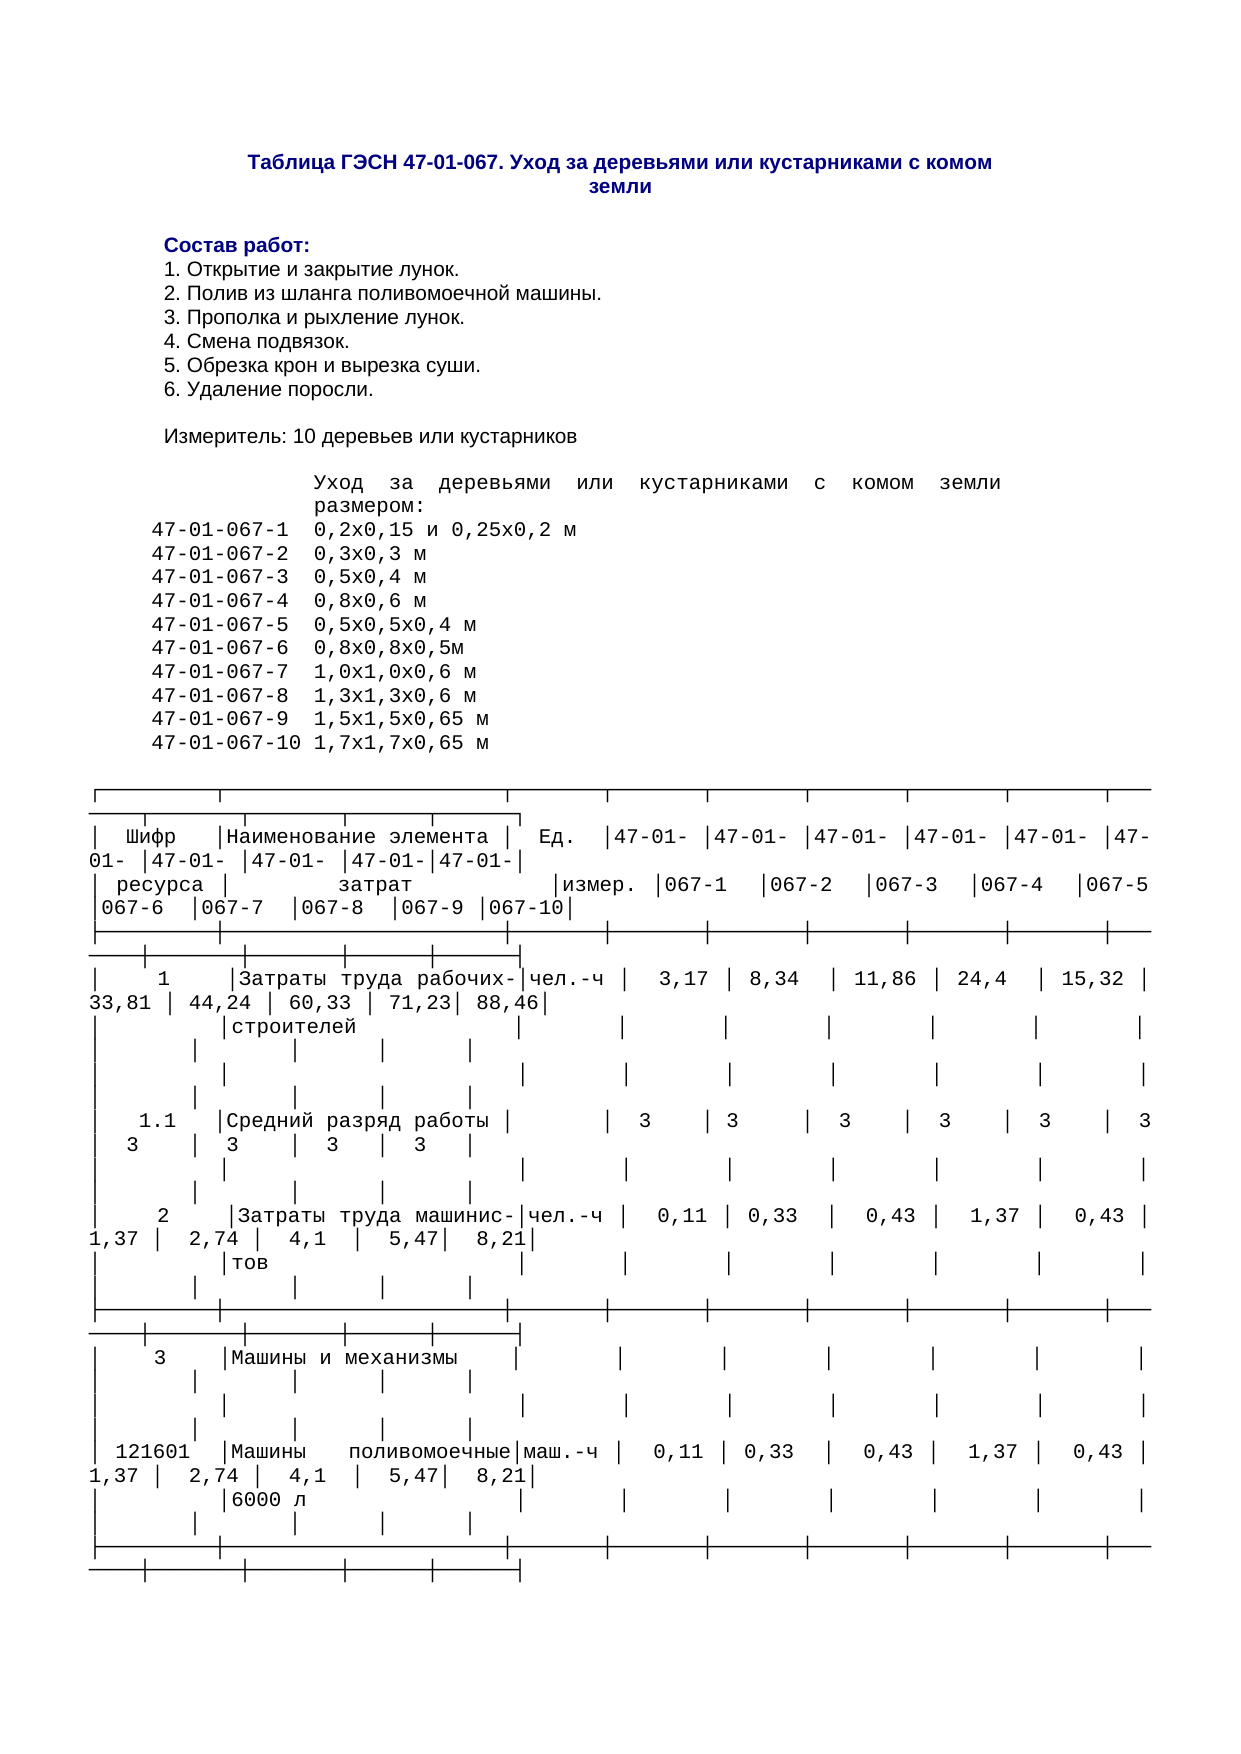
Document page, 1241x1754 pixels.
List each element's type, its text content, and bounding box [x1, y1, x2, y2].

text ├─────────┼──────────────────────┼───────┼───────┼───────┼───────┼───────┼───────┼───────┼───────┼───────┼──────┼──────┤ [88, 921, 1152, 968]
text 3. Прополка и рыхление лунок. [88, 305, 1152, 329]
text │ 3 │Машины и механизмы │ │ │ │ │ │ │ │ │ │ │ │ [88, 1347, 1152, 1394]
text 47-01-067-7 1,0х1,0х0,6 м [88, 661, 1152, 684]
text ┌─────────┬──────────────────────┬───────┬───────┬───────┬───────┬───────┬───────┬───────┬───────┬───────┬──────┬──────┐ [88, 779, 1152, 826]
text │ │ │ │ │ │ │ │ │ │ │ │ │ │ [88, 1063, 1152, 1110]
text 47-01-067-9 1,5х1,5х0,65 м [88, 708, 1152, 732]
text │ 121601 │Машины поливомоечные│маш.-ч │ 0,11 │ 0,33 │ 0,43 │ 1,37 │ 0,43 │ 1,37 │ 2,74 │ 4,1 │ 5,47│ 8,21│ [88, 1441, 1152, 1488]
text │ ресурса │ затрат │измер. │067-1 │067-2 │067-3 │067-4 │067-5 │067-6 │067-7 │067-8 │067-9 │067-10│ [88, 874, 1152, 921]
text │ │ │ │ │ │ │ │ │ │ │ │ │ │ [88, 1157, 1152, 1205]
text 47-01-067-4 0,8х0,6 м [88, 590, 1152, 614]
text 5. Обрезка крон и вырезка суши. [88, 353, 1152, 377]
text Состав работ: [88, 233, 1152, 257]
text 47-01-067-10 1,7х1,7х0,65 м [88, 732, 1152, 756]
text 47-01-067-6 0,8х0,8х0,5м [88, 637, 1152, 661]
text ├─────────┼──────────────────────┼───────┼───────┼───────┼───────┼───────┼───────┼───────┼───────┼───────┼──────┼──────┤ [88, 1536, 1152, 1583]
text Уход за деревьями или кустарниками с комом земли [88, 472, 1152, 495]
text │ 1.1 │Средний разряд работы │ │ 3 │ 3 │ 3 │ 3 │ 3 │ 3 │ 3 │ 3 │ 3 │ 3 │ [88, 1110, 1152, 1157]
text 1. Открытие и закрытие лунок. [88, 257, 1152, 281]
text 47-01-067-3 0,5х0,4 м [88, 566, 1152, 590]
text 47-01-067-8 1,3х1,3х0,6 м [88, 684, 1152, 708]
text размером: [88, 495, 1152, 519]
text 47-01-067-5 0,5х0,5х0,4 м [88, 614, 1152, 637]
text │ │ │ │ │ │ │ │ │ │ │ │ │ │ [88, 1394, 1152, 1441]
text 47-01-067-1 0,2х0,15 и 0,25х0,2 м [88, 519, 1152, 543]
text │ 1 │Затраты труда рабочих-│чел.-ч │ 3,17 │ 8,34 │ 11,86 │ 24,4 │ 15,32 │ 33,81 │ 44,24 │ 60,33 │ 71,23│ 88,46│ [88, 968, 1152, 1016]
text 2. Полив из шланга поливомоечной машины. [88, 281, 1152, 305]
text 6. Удаление поросли. [88, 377, 1152, 401]
text 4. Смена подвязок. [88, 329, 1152, 353]
text 47-01-067-2 0,3х0,3 м [88, 543, 1152, 566]
text │ │6000 л │ │ │ │ │ │ │ │ │ │ │ │ [88, 1488, 1152, 1536]
text Измеритель: 10 деревьев или кустарников [88, 424, 1152, 448]
text │ 2 │Затраты труда машинис-│чел.-ч │ 0,11 │ 0,33 │ 0,43 │ 1,37 │ 0,43 │ 1,37 │ 2,74 │ 4,1 │ 5,47│ 8,21│ [88, 1205, 1152, 1252]
list Таблица ГЭСН 47-01-067. Уход за деревьями или кустарниками с комом земли [88, 150, 1152, 198]
text │ │тов │ │ │ │ │ │ │ │ │ │ │ │ [88, 1252, 1152, 1299]
text ├─────────┼──────────────────────┼───────┼───────┼───────┼───────┼───────┼───────┼───────┼───────┼───────┼──────┼──────┤ [88, 1299, 1152, 1347]
text │ │строителей │ │ │ │ │ │ │ │ │ │ │ │ [88, 1016, 1152, 1063]
text │ Шифр │Наименование элемента │ Ед. │47-01- │47-01- │47-01- │47-01- │47-01- │47-01- │47-01- │47-01- │47-01-│47-01-│ [88, 826, 1152, 874]
